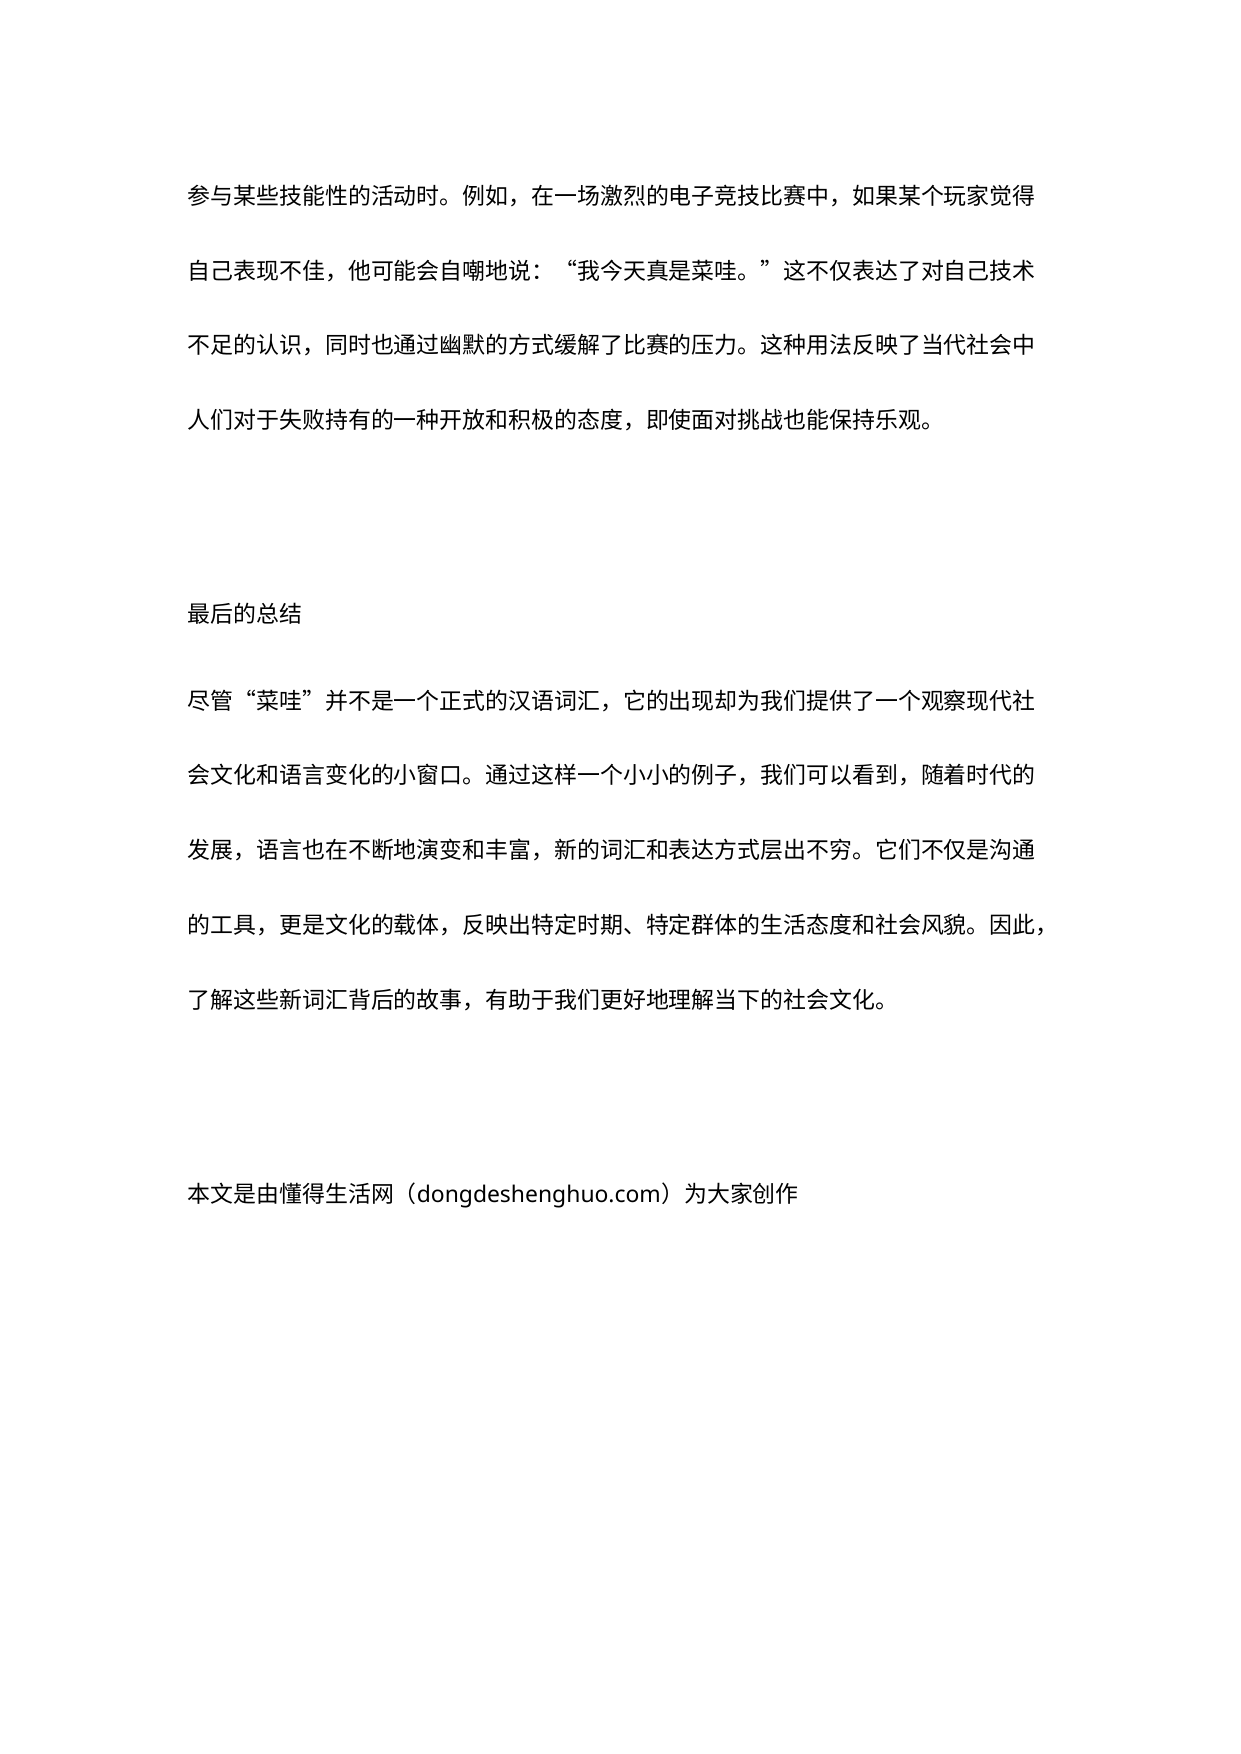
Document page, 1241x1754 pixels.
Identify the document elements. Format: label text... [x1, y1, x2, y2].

text 最后的总结 [187, 580, 1053, 645]
text 尽管“菜哇”并不是一个正式的汉语词汇，它的出现却为我们提供了一个观察现代社会文化和语言变化的小窗口。通过这样一个小小的例子，我们可以看到，随着时代的发展，语言也在不断地演变和丰富，新的词汇和表达方式层出不穷。它们不仅是沟通的工具，更是文化的载体，反映出特定时期、特定群体的生活态度和社会风貌。因此，了解这些新词汇背后的故事，有助于我们更好地理解当下的社会文化。 [187, 667, 1053, 1031]
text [187, 162, 1053, 451]
text 本文是由懂得生活网（dongdeshenghuo.com）为大家创作 [187, 1160, 1053, 1225]
